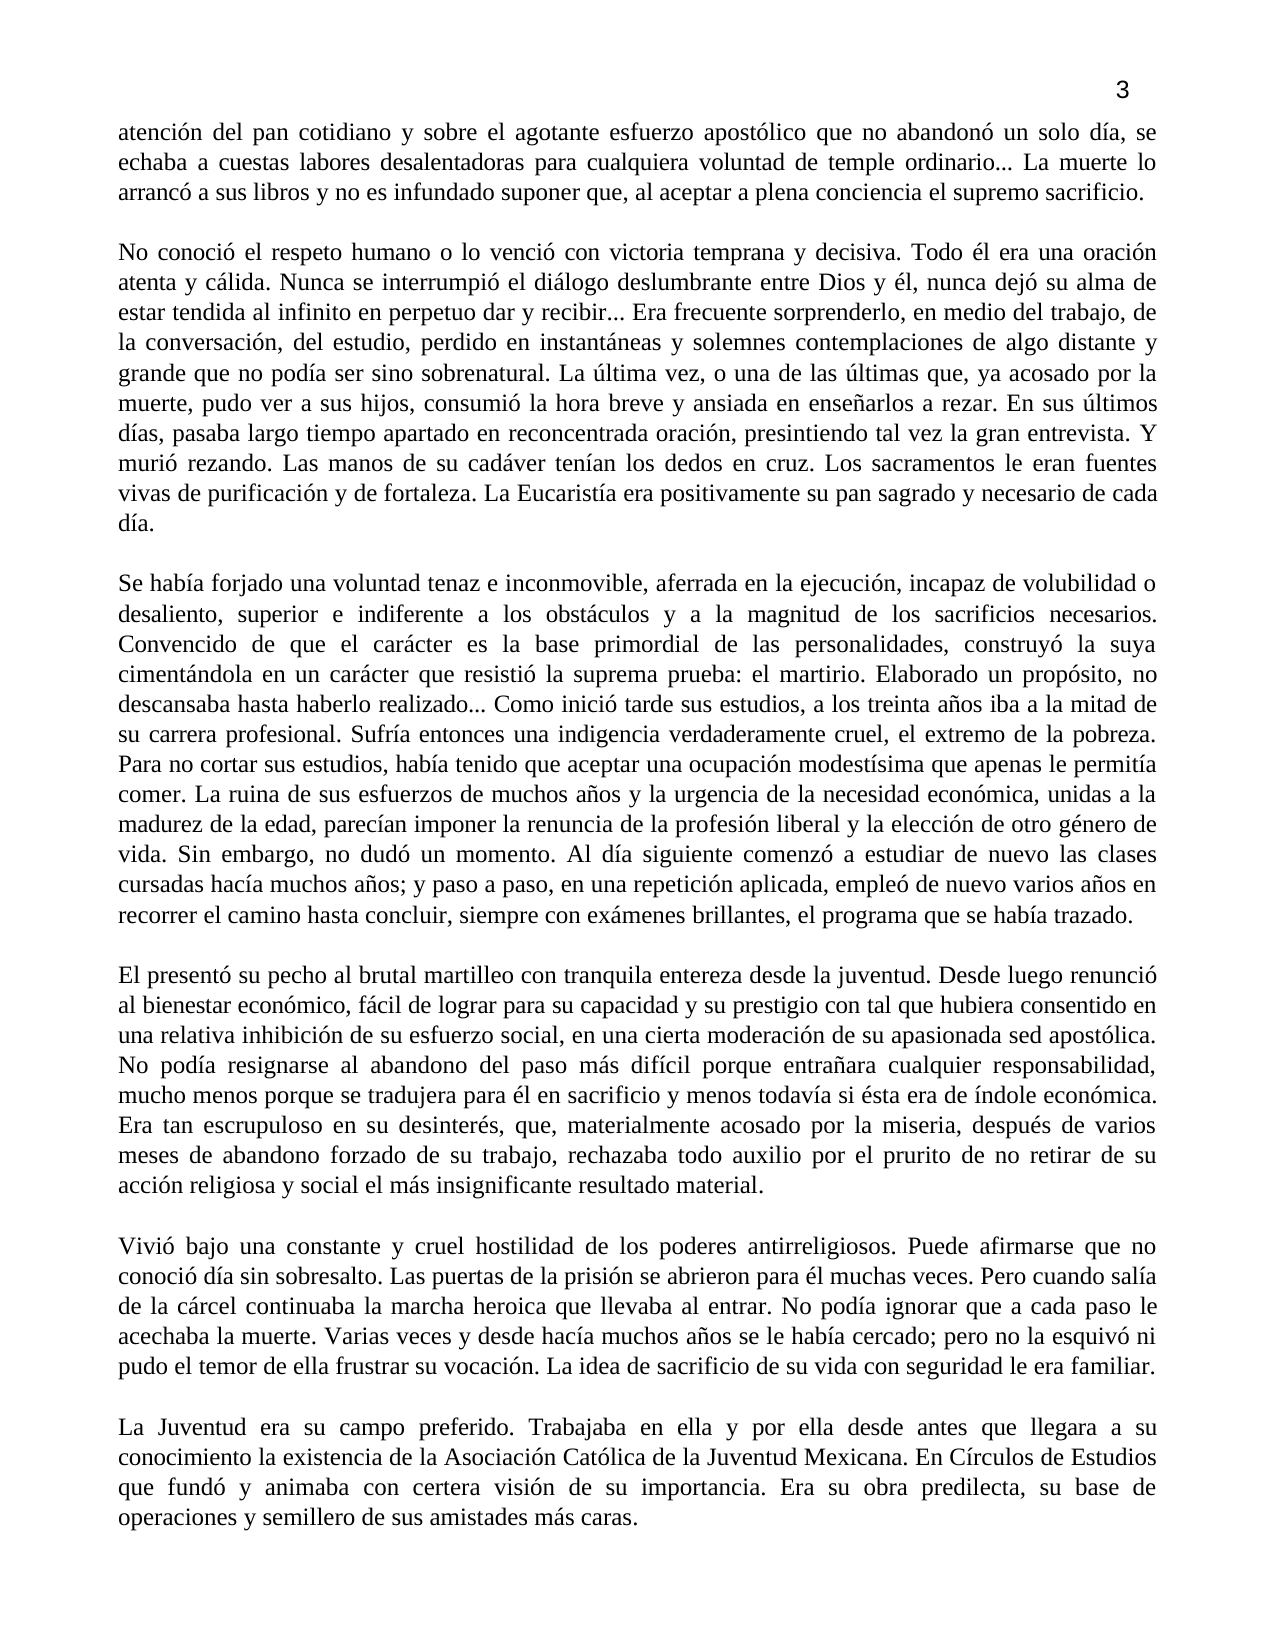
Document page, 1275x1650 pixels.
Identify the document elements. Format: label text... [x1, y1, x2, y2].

text La Juventud era su campo preferido. Trabajaba en ella y por ella desde antes que llegara a su conocimiento la existencia de la Asociación Católica de la Juventud Mexicana. En Círculos de Estudios que fundó y animaba con certera visión de su importancia. Era su obra predilecta, su base de operaciones y semillero de sus amistades más caras. [118, 1412, 1157, 1531]
text El presentó su pecho al brutal martilleo con tranquila entereza desde la juventud. Desde luego renunció al bienestar económico, fácil de lograr para su capacidad y su prestigio con tal que hubiera consentido en una relativa inhibición de su esfuerzo social, en una cierta moderación de su apasionada sed apostólica. No podía resignarse al abandono del paso más difícil porque entrañara cualquier responsabilidad, mucho menos porque se tradujera para él en sacrificio y menos todavía si ésta era de índole económica. Era tan escrupuloso en su desinterés, que, materialmente acosado por la miseria, después de varios meses de abandono forzado de su trabajo, rechazaba todo auxilio por el prurito de no retirar de su acción religiosa y social el más insignificante resultado material. [118, 960, 1158, 1199]
text Se había forjado una voluntad tenaz e inconmovible, aferrada en la ejecución, incapaz de volubilidad o desaliento, superior e indiferente a los obstáculos y a la magnitud de los sacrificios necesarios. Convencido de que el carácter es la base primordial de las personalidades, construyó la suya cimentándola en un carácter que resistió la suprema prueba: el martirio. Elaborado un propósito, no descansaba hasta haberlo realizado... Como inició tarde sus estudios, a los treinta años iba a la mitad de su carrera profesional. Sufría entonces una indigencia verdaderamente cruel, el extremo de la pobreza. Para no cortar sus estudios, había tenido que aceptar una ocupación modestísima que apenas le permitía comer. La ruina de sus esfuerzos de muchos años y la urgencia de la necesidad económica, unidas a la madurez de la edad, parecían imponer la renuncia de la profesión liberal y la elección de otro género de vida. Sin embargo, no dudó un momento. Al día siguiente comenzó a estudiar de nuevo las clases cursadas hacía muchos años; y paso a paso, en una repetición aplicada, empleó de nuevo varios años en recorrer el camino hasta concluir, siempre con exámenes brillantes, el programa que se había trazado. [118, 568, 1158, 928]
text atención del pan cotidiano y sobre el agotante esfuerzo apostólico que no abandonó un solo día, se echaba a cuestas labores desalentadoras para cualquiera voluntad de temple ordinario... La muerte lo arrancó a sus libros y no es infundado suponer que, al aceptar a plena conciencia el supremo sacrificio. [118, 117, 1157, 206]
text Vivió bajo una constante y cruel hostilidad de los poderes antirreligiosos. Puede afirmarse que no conoció día sin sobresalto. Las puertas de la prisión se abrieron para él muchas veces. Pero cuando salía de la cárcel continuaba la marcha heroica que llevaba al entrar. No podía ignorar que a cada paso le acechaba la muerte. Varias veces y desde hacía muchos años se le había cercado; pero no la esquivó ni pudo el temor de ella frustrar su vocación. La idea de sacrificio de su vida con seguridad le era familiar. [118, 1231, 1157, 1380]
text No conoció el respeto humano o lo venció con victoria temprana y decisiva. Todo él era una oración atenta y cálida. Nunca se interrumpió el diálogo deslumbrante entre Dios y él, nunca dejó su alma de estar tendida al infinito en perpetuo dar y recibir... Era frecuente sorprenderlo, en medio del trabajo, de la conversación, del estudio, perdido en instantáneas y solemnes contemplaciones de algo distante y grande que no podía ser sino sobrenatural. La última vez, o una de las últimas que, ya acosado por la muerte, pudo ver a sus hijos, consumió la hora breve y ansiada en enseñarlos a rezar. En sus últimos días, pasaba largo tiempo apartado en reconcentrada oración, presintiendo tal vez la gran entrevista. Y murió rezando. Las manos de su cadáver tenían los dedos en cruz. Los sacramentos le eran fuentes vivas de purificación y de fortaleza. La Eucaristía era positivamente su pan sagrado y necesario de cada día. [118, 237, 1158, 537]
